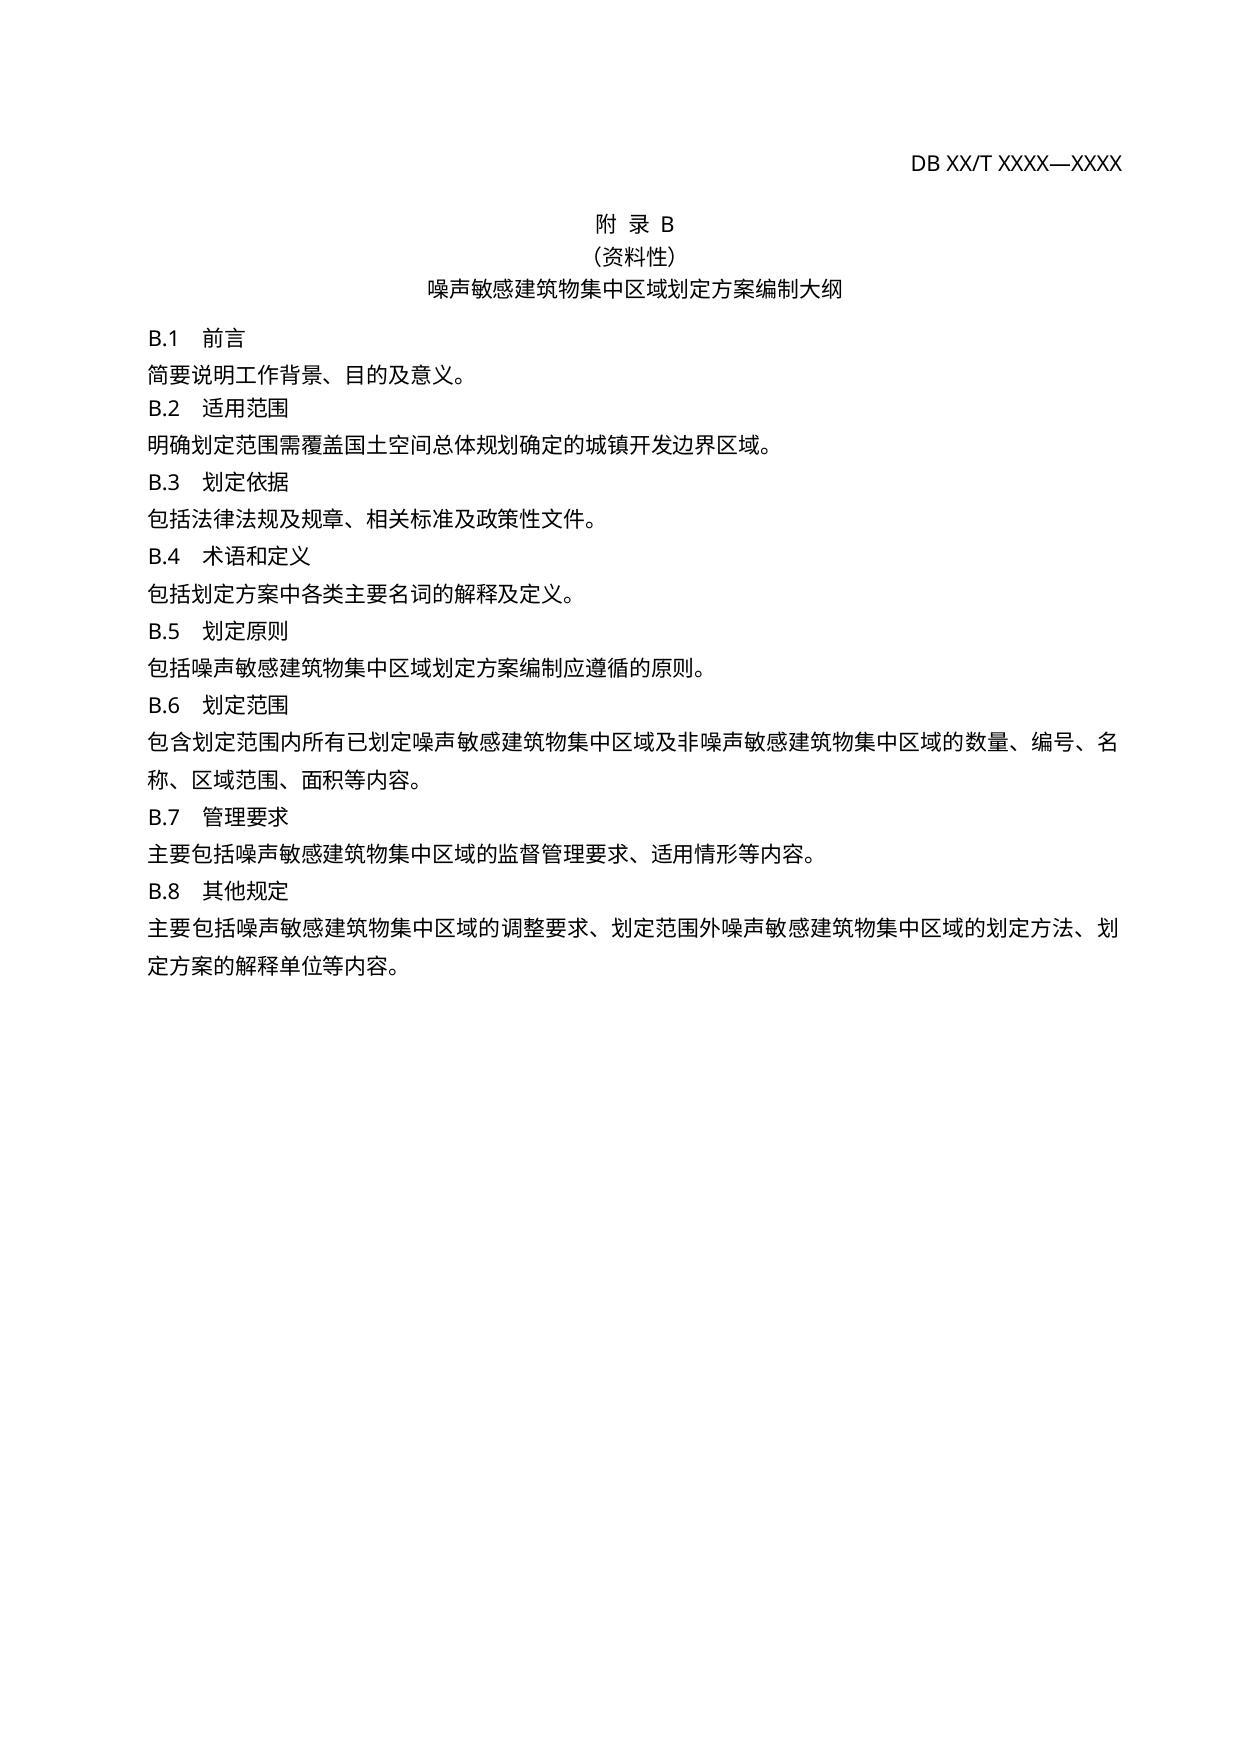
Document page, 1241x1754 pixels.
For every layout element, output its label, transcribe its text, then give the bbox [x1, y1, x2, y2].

text 划定依据 [148, 464, 1122, 497]
text 划定范围 [148, 688, 1122, 720]
text （资料性） 噪声敏感建筑物集中区域划定方案编制大纲 [148, 207, 1122, 304]
text 管理要求 [148, 799, 1122, 832]
list 包含划定范围内所有已划定噪声敏感建筑物集中区域及非噪声敏感建筑物集中区域的数量、编号、名称、区域范围、面积等内容。 [148, 725, 1122, 795]
text 划定原则 [148, 613, 1122, 646]
text 简要说明工作背景、目的及意义。 [148, 358, 1122, 390]
text 其他规定 [148, 874, 1122, 906]
list 包括法律法规及规章、相关标准及政策性文件。 [148, 502, 1122, 534]
text 适用范围 [148, 390, 1122, 423]
list 包括划定方案中各类主要名词的解释及定义。 [148, 576, 1122, 609]
list 包括噪声敏感建筑物集中区域划定方案编制应遵循的原则。 [148, 651, 1122, 683]
text 前言 [148, 321, 1122, 353]
list 主要包括噪声敏感建筑物集中区域的监督管理要求、适用情形等内容。 [148, 837, 1122, 869]
text 术语和定义 [148, 539, 1122, 571]
list 明确划定范围需覆盖国土空间总体规划确定的城镇开发边界区域。 [148, 427, 1122, 460]
list 主要包括噪声敏感建筑物集中区域的调整要求、划定范围外噪声敏感建筑物集中区域的划定方法、划定方案的解释单位等内容。 [148, 911, 1122, 981]
